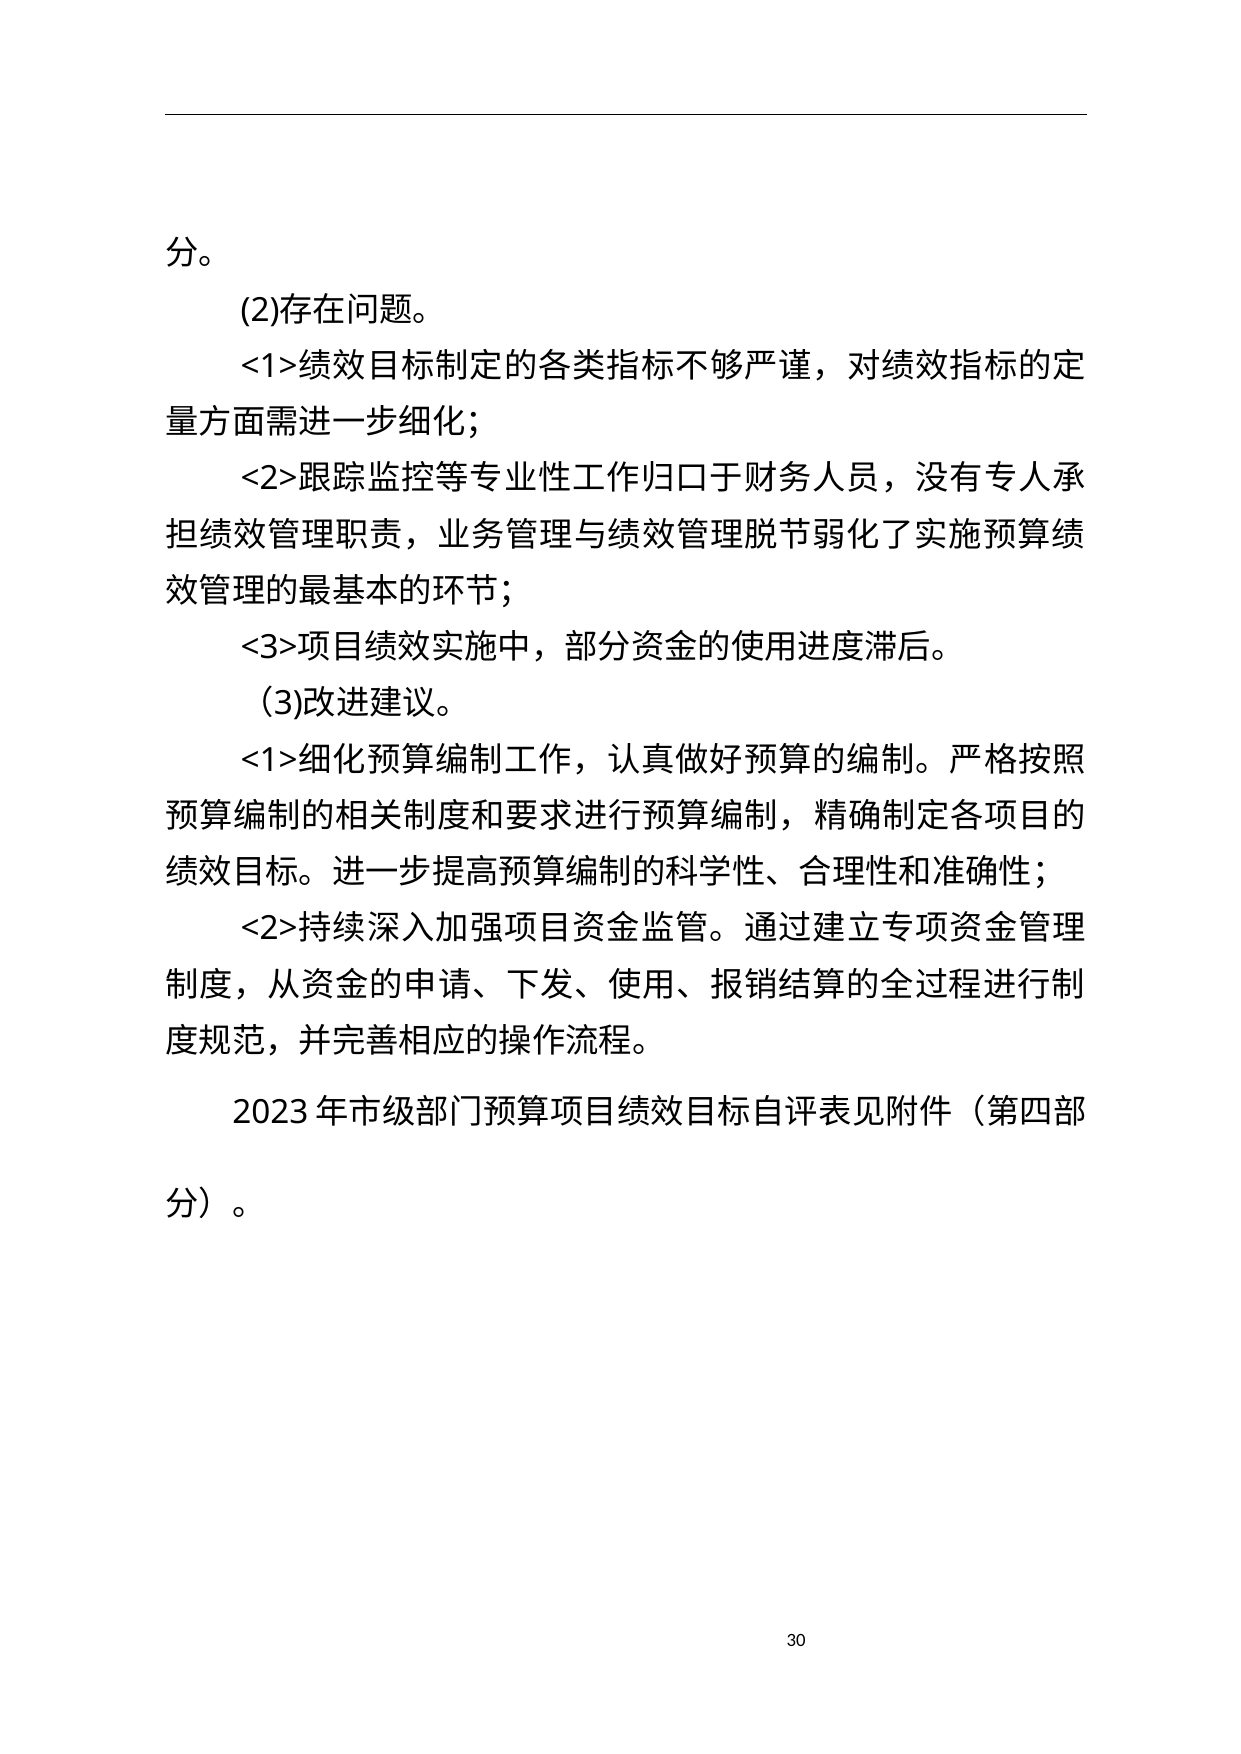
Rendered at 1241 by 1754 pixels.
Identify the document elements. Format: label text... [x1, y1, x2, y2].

text (2)存在问题。 [165, 276, 1087, 332]
text （3)改进建议。 [165, 670, 1087, 726]
text <1>细化预算编制工作，认真做好预算的编制。严格按照预算编制的相关制度和要求进行预算编制，精确制定各项目的绩效目标。进一步提高预算编制的科学性、合理性和准确性； [165, 837, 1087, 895]
text <3>项目绩效实施中，部分资金的使用进度滞后。 [165, 613, 1087, 670]
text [165, 220, 1087, 276]
text <2>持续深入加强项目资金监管。通过建立专项资金管理制度，从资金的申请、下发、使用、报销结算的全过程进行制度规范，并完善相应的操作流程。 [165, 895, 1087, 1063]
text <1>细化预算编制工作，认真做好预算的编制。严格按照预算编制的相关制度和要求进行预算编制，精确制定各项目的绩效目标。进一步提高预算编制的科学性、合理性和准确性； [165, 726, 1087, 789]
text 2023年市级部门预算项目绩效目标自评表见附件（第四部分）。 [165, 1063, 1087, 1246]
text <1>绩效目标制定的各类指标不够严谨，对绩效指标的定量方面需进一步细化； [165, 332, 1087, 445]
text <2>跟踪监控等专业性工作归口于财务人员，没有专人承担绩效管理职责，业务管理与绩效管理脱节弱化了实施预算绩效管理的最基本的环节； [165, 445, 1087, 613]
